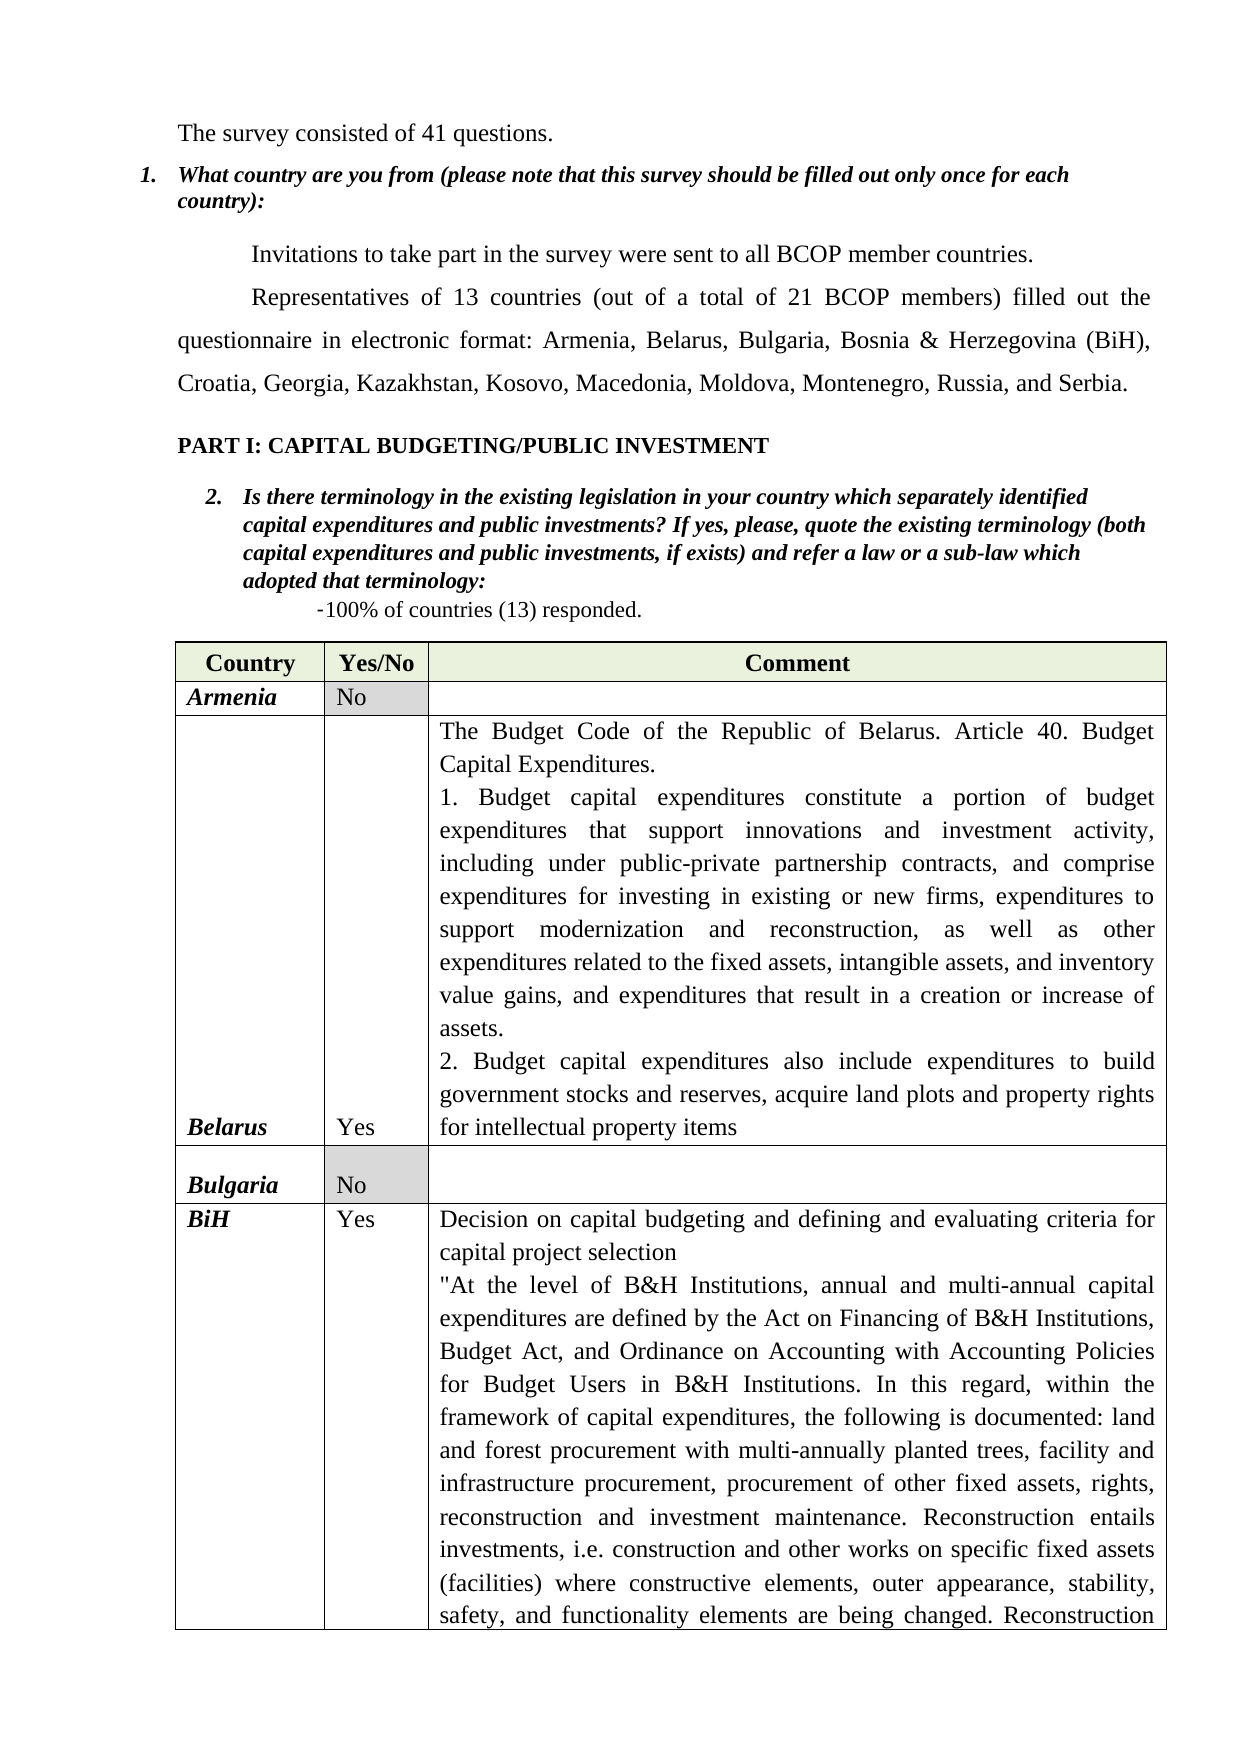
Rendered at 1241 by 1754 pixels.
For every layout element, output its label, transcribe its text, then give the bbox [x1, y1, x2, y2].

table_cell The Budget Code of the Republic of Belarus. Article 40. Budget Capital Expenditures. 1. Budget capital expenditures constitute a portion of budget expenditures that support innovations and investment activity, including under public-private partnership contracts, and comprise expenditures for investing in existing or new firms, expenditures to support modernization and reconstruction, as well as other expenditures related to the fixed assets, intangible assets, and inventory value gains, and expenditures that result in a creation or increase of assets. 2. Budget capital expenditures also include expenditures to build government stocks and reserves, acquire land plots and property rights for intellectual property items [429, 716, 1166, 1145]
table_cell Bulgaria [176, 1146, 324, 1203]
table_cell No [325, 1146, 428, 1203]
table_cell No [325, 682, 428, 715]
table_cell [429, 682, 1166, 715]
table_cell Armenia [176, 682, 324, 715]
text Invitations to take part in the survey were sent to all BCOP member countries. [177, 239, 1152, 268]
table_cell Belarus [176, 716, 324, 1145]
table_header Country [176, 643, 324, 681]
text The survey consisted of 41 questions. [177, 118, 1152, 147]
table_cell Yes [325, 1204, 428, 1629]
list 100% of countries (13) responded. [243, 595, 1152, 623]
table_cell Yes [325, 716, 428, 1145]
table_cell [429, 1204, 1166, 1629]
list Is there terminology in the existing legislation in your country which separately identified capital expenditures and public investments? If yes, please, quote the existing terminology (both capital expenditures and public investments, if exists) and refer a law or a sub-law which adopted that terminology: [205, 483, 1152, 593]
text Representatives of 13 countries (out of a total of 21 BCOP members) filled out the questionnaire in electronic format: Armenia, Belarus, Bulgaria, Bosnia & Herzegovina (BiH), Croatia, Georgia, Kazakhstan, Kosovo, Macedonia, Moldova, Montenegro, Russia, and Serbia. [177, 282, 1152, 397]
table_header Yes/No [325, 643, 428, 681]
list What country are you from (please note that this survey should be filled out only once for each country): [140, 161, 1152, 214]
table_cell [429, 1146, 1166, 1203]
table_cell BiH [176, 1204, 324, 1629]
subtitle PART I: CAPITAL BUDGETING/PUBLIC INVESTMENT [177, 432, 1152, 459]
table_header Comment [429, 643, 1166, 681]
